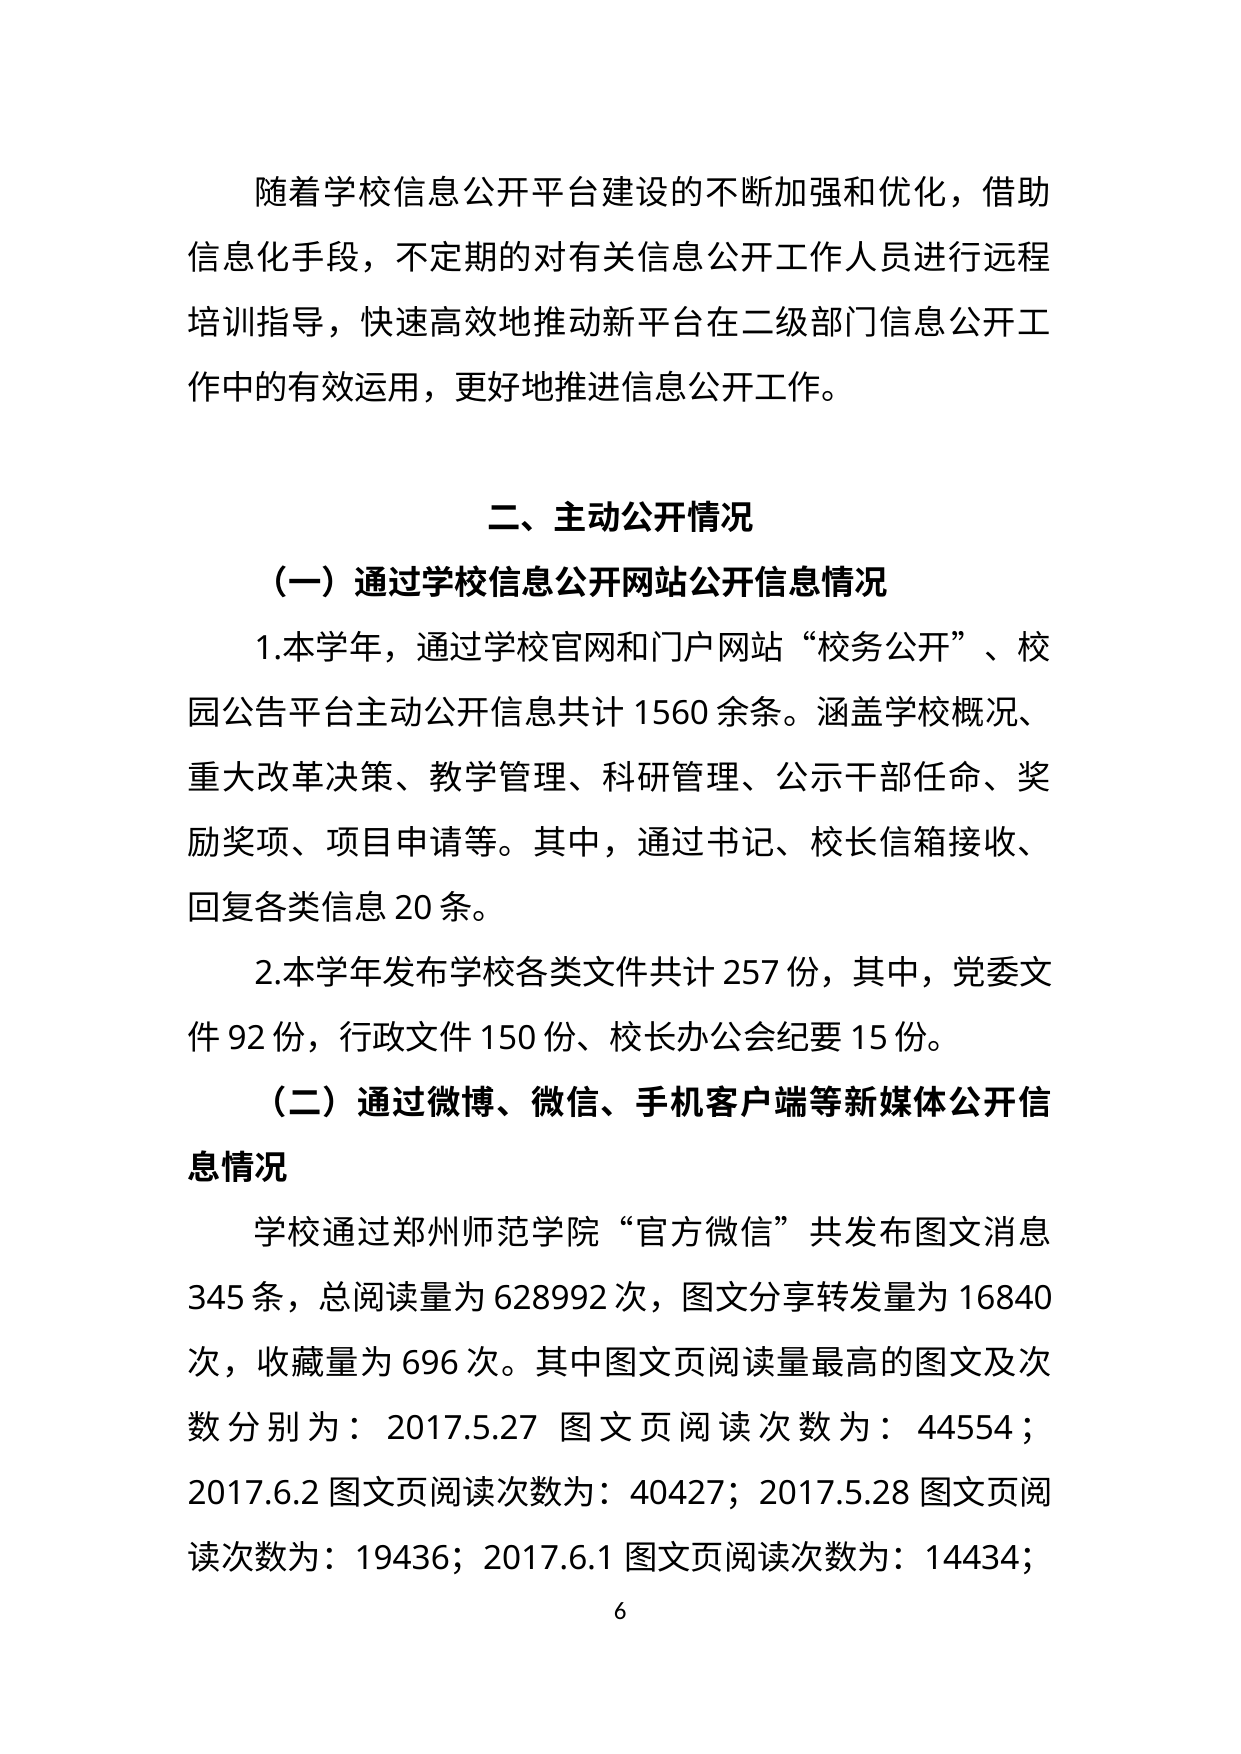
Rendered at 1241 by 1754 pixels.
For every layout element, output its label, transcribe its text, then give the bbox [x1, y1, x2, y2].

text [187, 1197, 1053, 1587]
text （二）通过微博、微信、手机客户端等新媒体公开信息情况 [187, 1067, 1053, 1197]
text 2.本学年发布学校各类文件共计257份，其中，党委文件92份，行政文件150份、校长办公会纪要15份。 [187, 937, 1053, 1067]
text （一）通过学校信息公开网站公开信息情况 [187, 547, 1053, 612]
text 二、主动公开情况 [187, 482, 1053, 547]
text 随着学校信息公开平台建设的不断加强和优化，借助信息化手段，不定期的对有关信息公开工作人员进行远程培训指导，快速高效地推动新平台在二级部门信息公开工作中的有效运用，更好地推进信息公开工作。 [187, 157, 1053, 417]
text 1.本学年，通过学校官网和门户网站“校务公开”、校园公告平台主动公开信息共计1560余条。涵盖学校概况、重大改革决策、教学管理、科研管理、公示干部任命、奖励奖项、项目申请等。其中，通过书记、校长信箱接收、回复各类信息20条。 [187, 612, 1053, 937]
